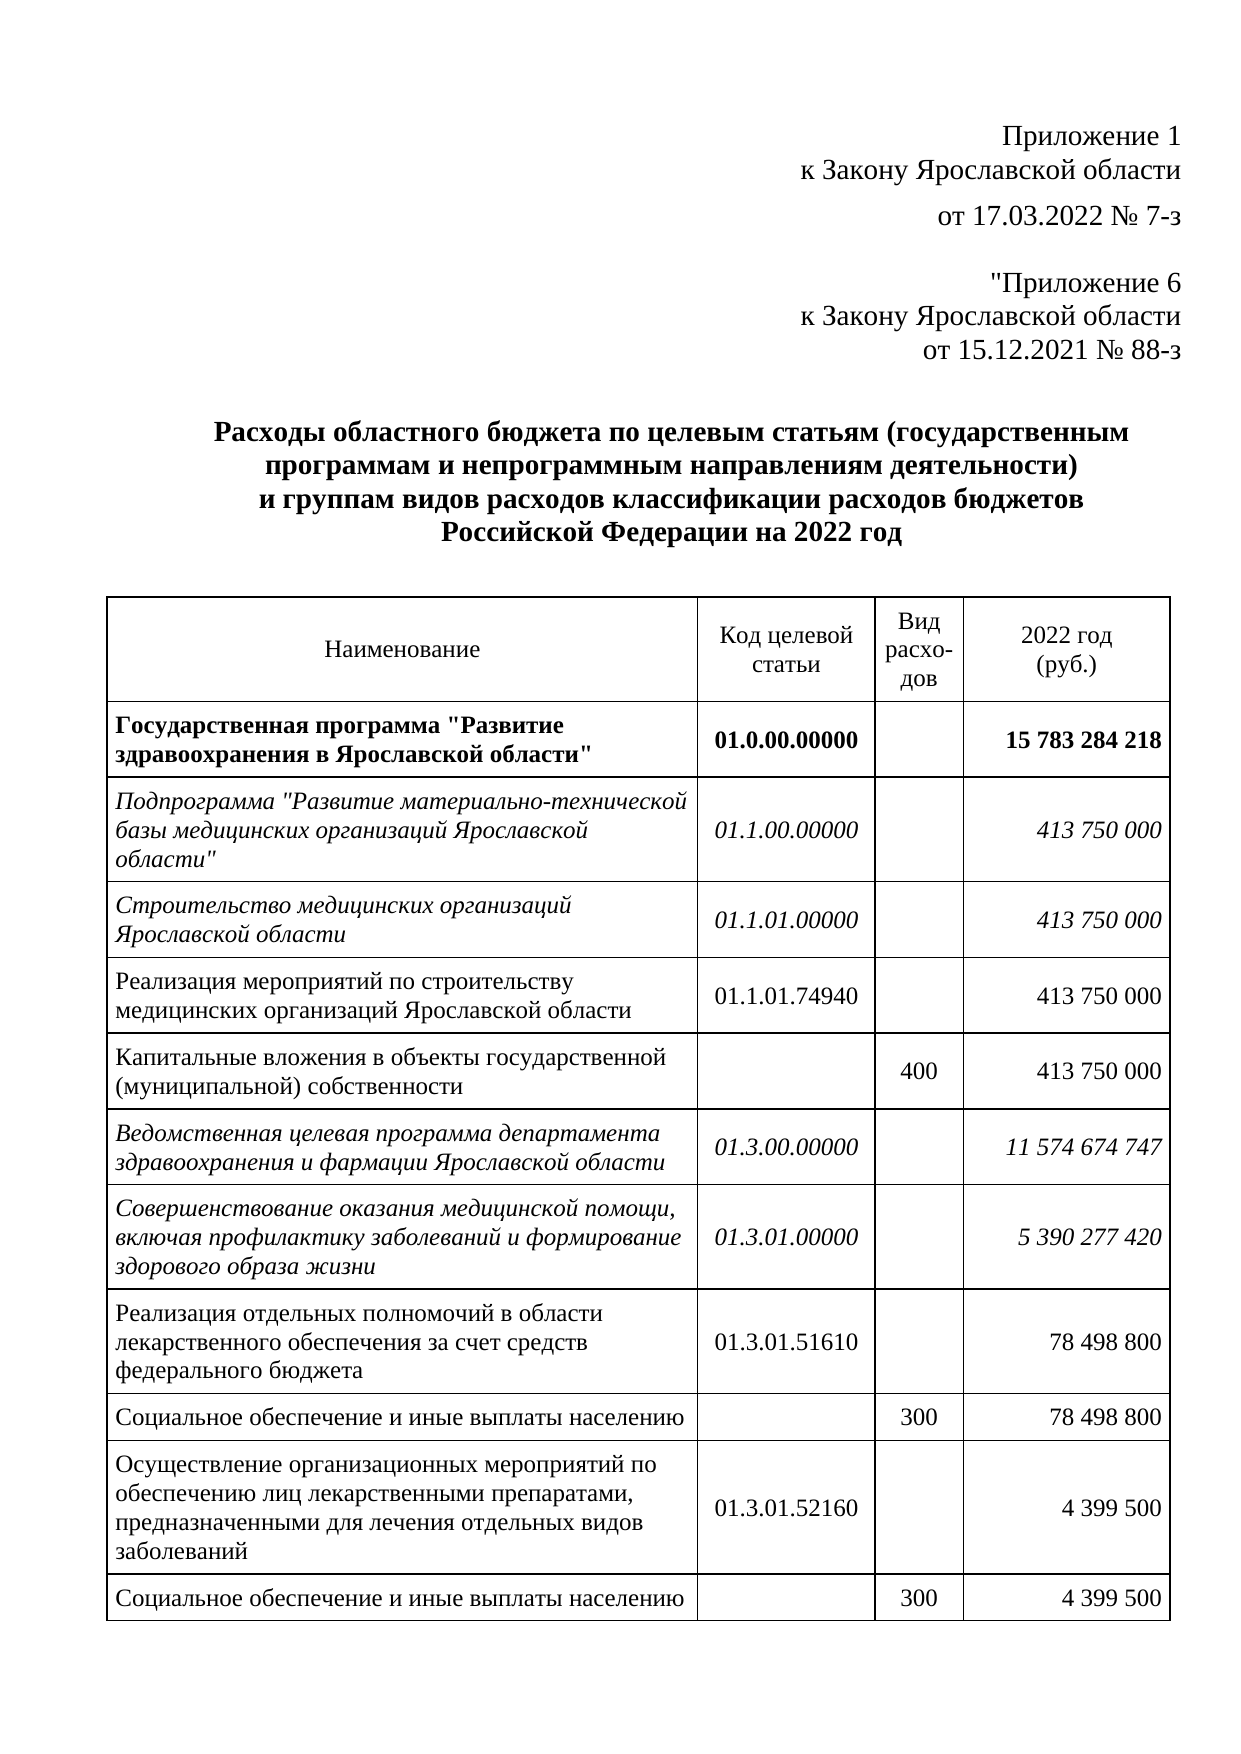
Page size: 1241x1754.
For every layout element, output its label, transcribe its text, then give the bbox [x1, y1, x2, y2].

table_cell 11 574 674 747 [964, 1110, 1169, 1184]
table_cell 01.1.01.74940 [698, 958, 874, 1032]
table_cell Совершенствование оказания медицинской помощи, включая профилактику заболеваний и формирование здорового образа жизни [108, 1185, 697, 1288]
table_cell 78 498 800 [964, 1394, 1169, 1439]
table_cell 01.1.00.00000 [698, 778, 874, 881]
table_header Расходы областного бюджета по целевым статьям (государственным программам и непрограммным направлениям деятельности) и группам видов расходов классификации расходов бюджетов Российской Федерации на 2022 год [118, 414, 1181, 596]
table_cell [698, 1034, 874, 1108]
table_cell Осуществление организационных мероприятий по обеспечению лиц лекарственными препаратами, предназначенными для лечения отдельных видов заболеваний [108, 1441, 697, 1573]
table_header [876, 598, 963, 701]
table_cell 01.3.01.00000 [698, 1185, 874, 1288]
text от 17.03.2022 № 7-з [576, 198, 1181, 231]
text от 15.12.2021 № 88-з [118, 332, 1181, 366]
table_cell 5 390 277 420 [964, 1185, 1169, 1288]
text Приложение 1 [206, 118, 1181, 152]
table_cell 413 750 000 [964, 958, 1169, 1032]
table_cell [876, 1441, 963, 1573]
table_cell 01.3.00.00000 [698, 1110, 874, 1184]
table_cell 4 399 500 [964, 1575, 1169, 1620]
table_cell 400 [876, 1034, 963, 1108]
text к Закону Ярославской области [118, 298, 1181, 332]
text к Закону Ярославской области [206, 152, 1181, 185]
table_cell Социальное обеспечение и иные выплаты населению [108, 1575, 697, 1620]
table_cell 01.1.01.00000 [698, 882, 874, 956]
table_cell [876, 1185, 963, 1288]
table_cell 300 [876, 1575, 963, 1620]
table_cell [876, 1110, 963, 1184]
table_cell [876, 958, 963, 1032]
table_cell [698, 1575, 874, 1620]
table_cell Реализация отдельных полномочий в области лекарственного обеспечения за счет средств федерального бюджета [108, 1290, 697, 1393]
table_cell 01.0.00.00000 [698, 702, 874, 776]
table_cell Государственная программа "Развитие здравоохранения в Ярославской области" [108, 702, 697, 776]
table_cell Ведомственная целевая программа департамента здравоохранения и фармации Ярославской области [108, 1110, 697, 1184]
table_cell 300 [876, 1394, 963, 1439]
table_cell Социальное обеспечение и иные выплаты населению [108, 1394, 697, 1439]
table_header [964, 598, 1169, 701]
table_cell [876, 1290, 963, 1393]
table_header [108, 598, 697, 701]
table_cell [876, 882, 963, 956]
table_cell 15 783 284 218 [964, 702, 1169, 776]
table_cell 413 750 000 [964, 778, 1169, 881]
table_cell 413 750 000 [964, 882, 1169, 956]
table_cell Строительство медицинских организаций Ярославской области [108, 882, 697, 956]
table_header [698, 598, 874, 701]
table_cell [876, 778, 963, 881]
text "Приложение 6 [118, 265, 1181, 298]
table_cell 4 399 500 [964, 1441, 1169, 1573]
table_cell [876, 702, 963, 776]
table_cell 413 750 000 [964, 1034, 1169, 1108]
table_cell Реализация мероприятий по строительству медицинских организаций Ярославской области [108, 958, 697, 1032]
table_cell 01.3.01.51610 [698, 1290, 874, 1393]
table_cell 01.3.01.52160 [698, 1441, 874, 1573]
table_cell 78 498 800 [964, 1290, 1169, 1393]
table_cell [698, 1394, 874, 1439]
table_cell Капитальные вложения в объекты государственной (муниципальной) собственности [108, 1034, 697, 1108]
table_cell Подпрограмма "Развитие материально-технической базы медицинских организаций Ярославской области" [108, 778, 697, 881]
